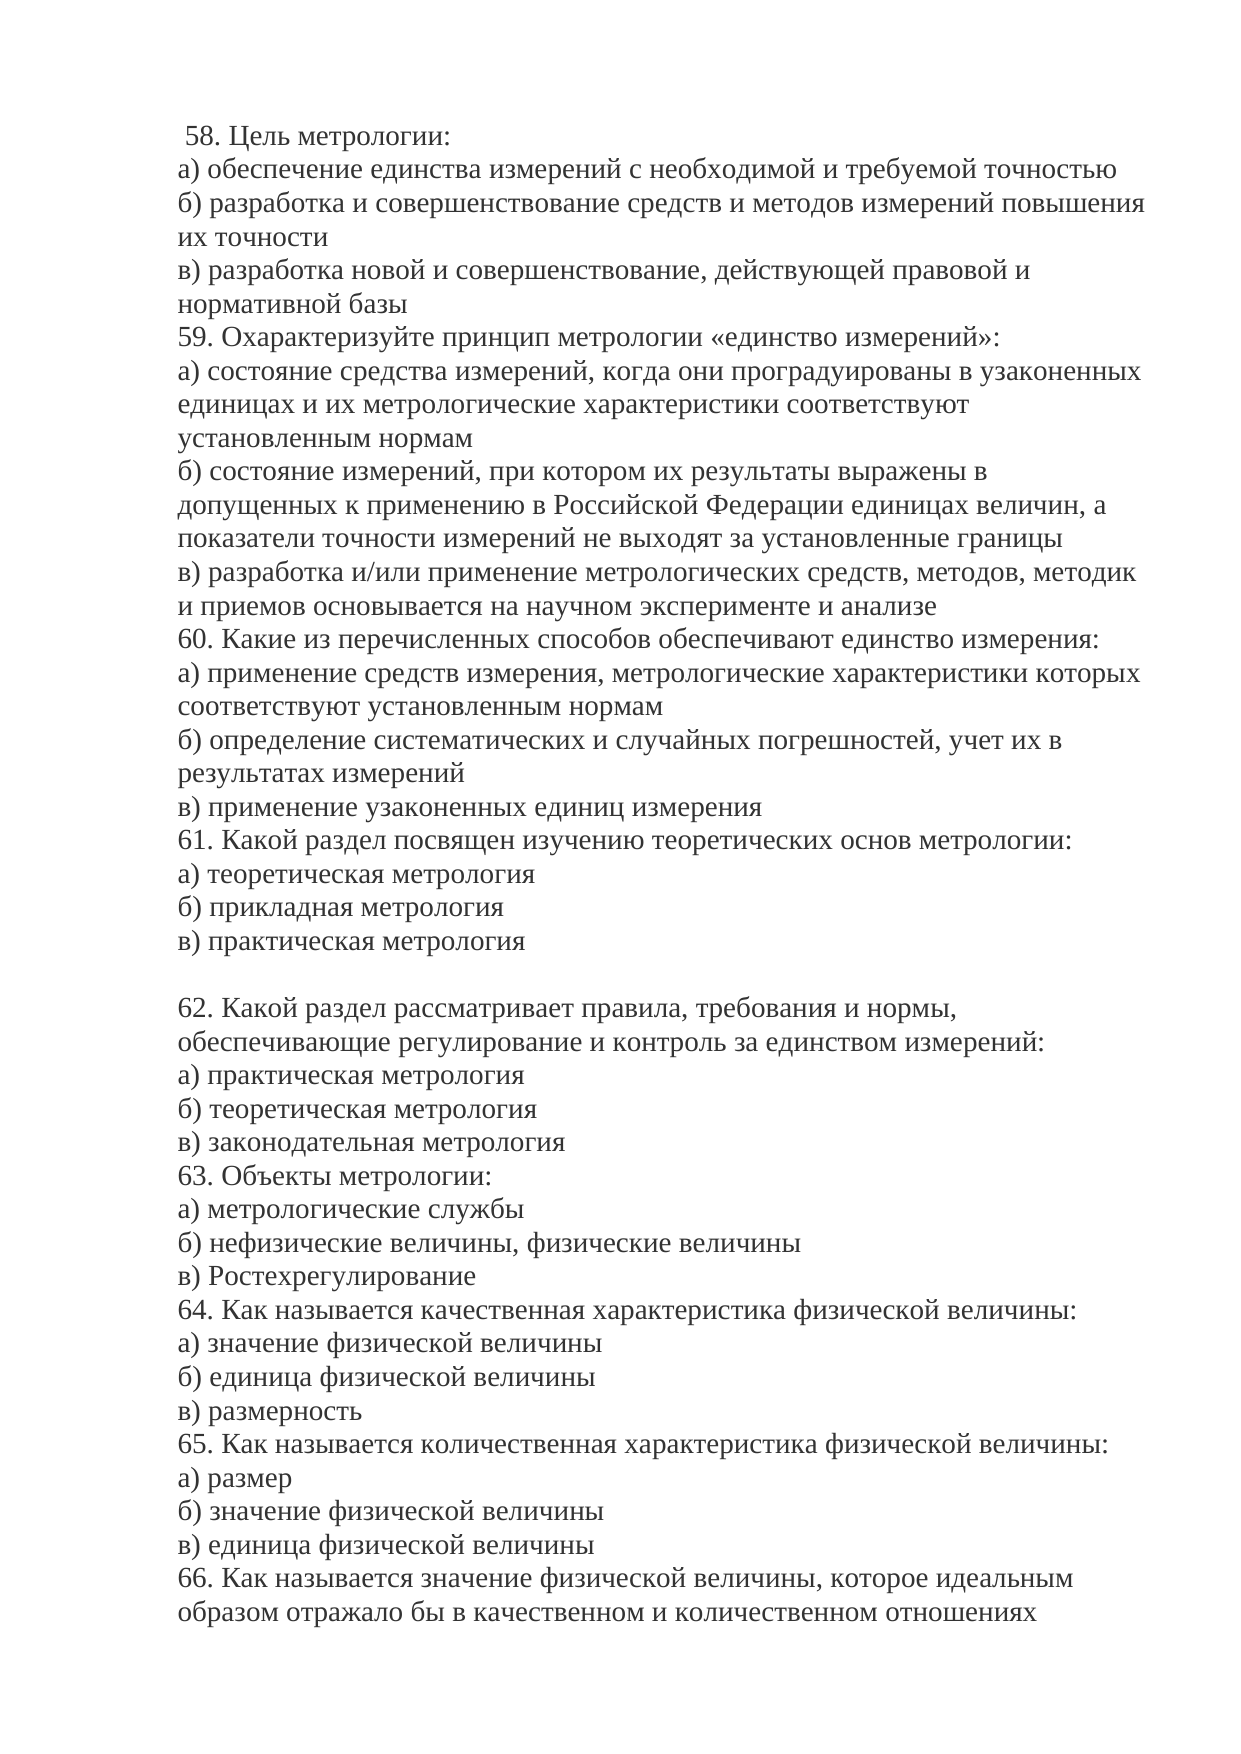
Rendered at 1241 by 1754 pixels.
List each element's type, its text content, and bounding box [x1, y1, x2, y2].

text 60. Какие из перечисленных способов обеспечивают единство измерения: а) применение средств измерения, метрологические характеристики которых соответствуют установленным нормам б) определение систематических и случайных погрешностей, учет их в результатах измерений в) применение узаконенных единиц измерения [177, 621, 1152, 822]
text 61. Какой раздел посвящен изучению теоретических основ метрологии: а) теоретическая метрология б) прикладная метрология в) практическая метрология [177, 822, 1152, 957]
text 64. Как называется качественная характеристика физической величины: а) значение физической величины б) единица физической величины в) размерность [177, 1292, 1152, 1426]
text 63. Объекты метрологии: а) метрологические службы б) нефизические величины, физические величины в) Ростехрегулирование [177, 1158, 1152, 1292]
text 58. Цель метрологии: а) обеспечение единства измерений с необходимой и требуемой точностью б) разработка и совершенствование средств и методов измерений повышения их точности в) разработка новой и совершенствование, действующей правовой и нормативной базы [177, 118, 1152, 319]
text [177, 1560, 1152, 1627]
text 62. Какой раздел рассматривает правила, требования и нормы, обеспечивающие регулирование и контроль за единством измерений: а) практическая метрология б) теоретическая метрология в) законодательная метрология [177, 990, 1152, 1158]
text 65. Как называется количественная характеристика физической величины: а) размер б) значение физической величины в) единица физической величины [177, 1426, 1152, 1560]
text 59. Охарактеризуйте принцип метрологии «единство измерений»: а) состояние средства измерений, когда они проградуированы в узаконенных единицах и их метрологические характеристики соответствуют установленным нормам б) состояние измерений, при котором их результаты выражены в допущенных к применению в Российской Федерации единицах величин, а показатели точности измерений не выходят за установленные границы в) разработка и/или применение метрологических средств, методов, методик и приемов основывается на научном эксперименте и анализе [177, 319, 1152, 621]
